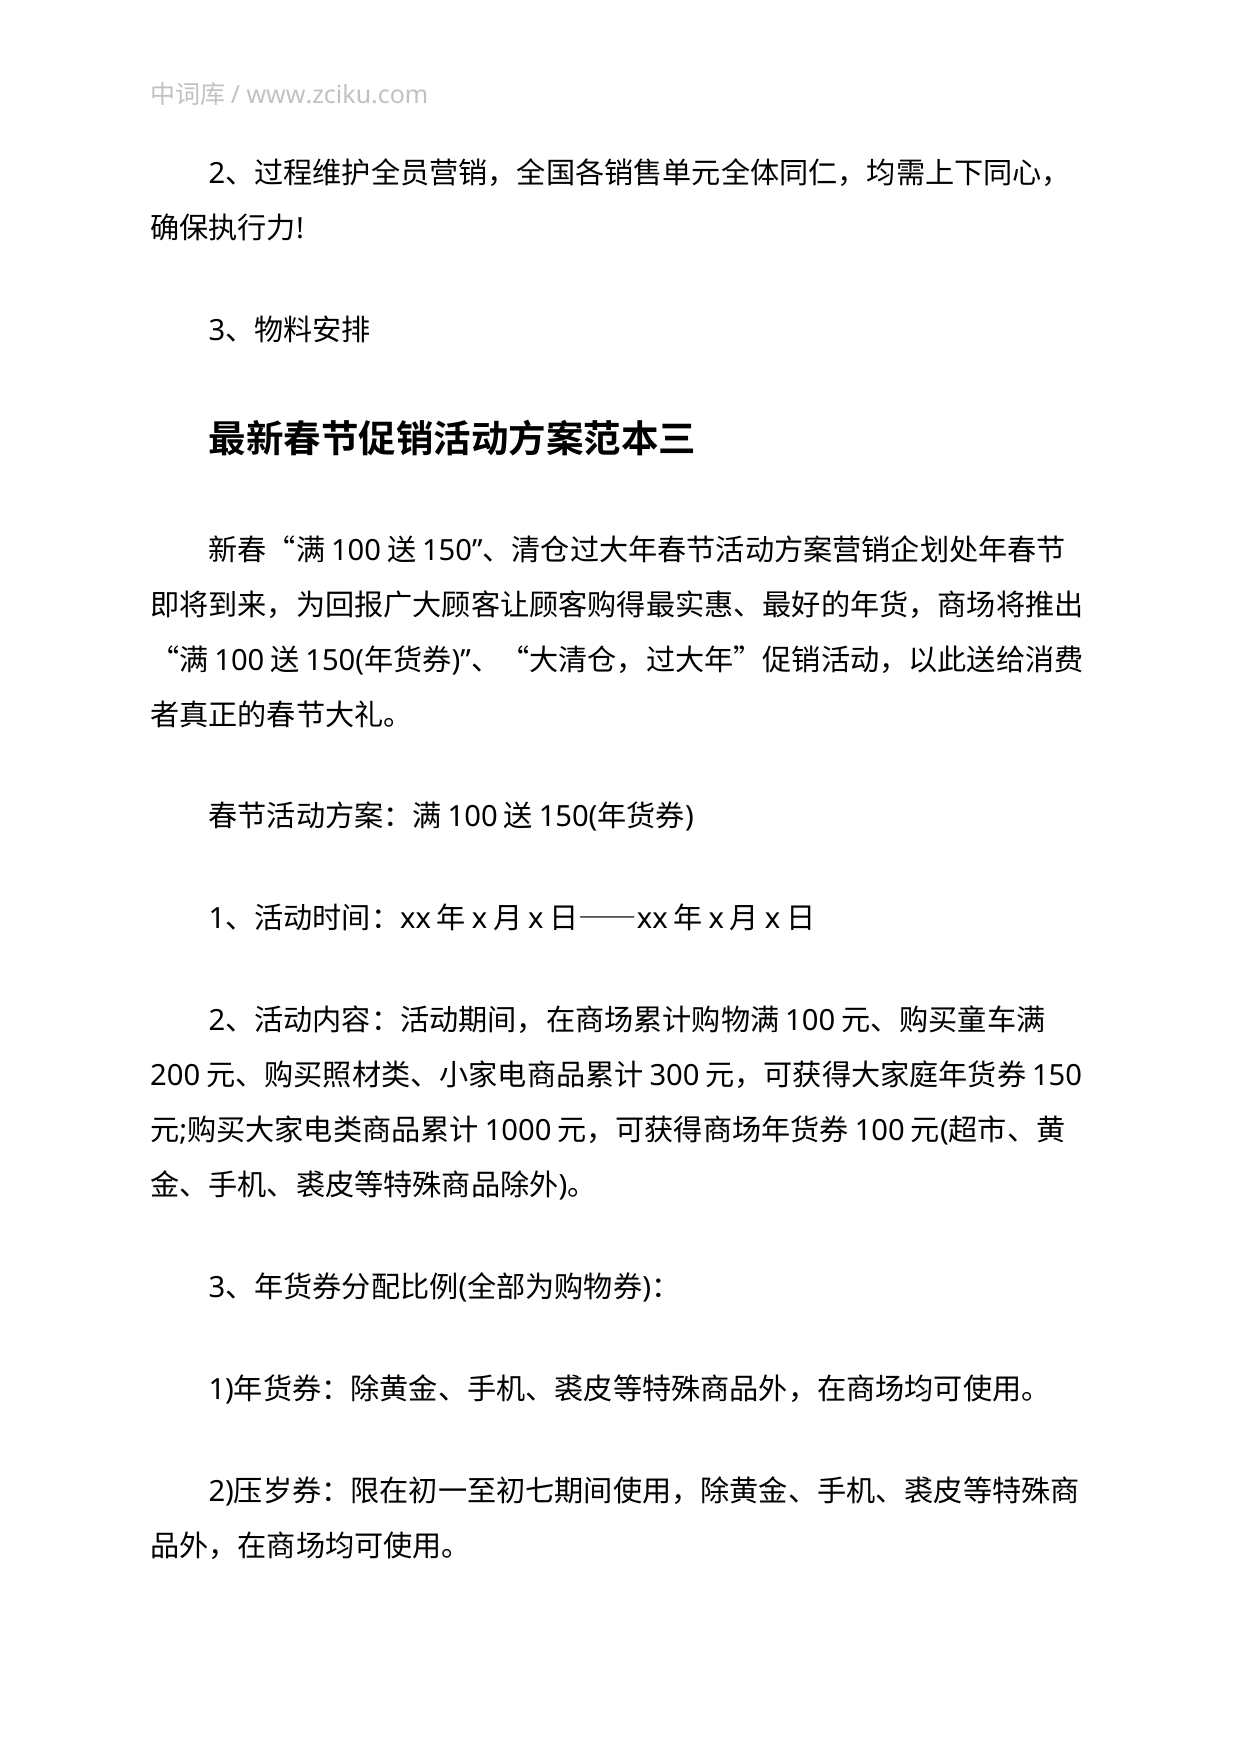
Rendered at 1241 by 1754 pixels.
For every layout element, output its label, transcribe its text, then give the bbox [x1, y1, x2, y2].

text 最新春节促销活动方案范本三 [150, 409, 1090, 463]
text 2、活动内容：活动期间，在商场累计购物满100元、购买童车满200元、购买照材类、小家电商品累计300元，可获得大家庭年货券150元;购买大家电类商品累计1000元，可获得商场年货券100元(超市、黄金、手机、裘皮等特殊商品除外)。 [150, 997, 1090, 1204]
text 1)年货券：除黄金、手机、裘皮等特殊商品外，在商场均可使用。 [150, 1366, 1090, 1408]
text 2)压岁券：限在初一至初七期间使用，除黄金、手机、裘皮等特殊商品外，在商场均可使用。 [150, 1468, 1090, 1565]
text 新春“满100送150”、清仓过大年春节活动方案营销企划处年春节即将到来，为回报广大顾客让顾客购得最实惠、最好的年货，商场将推出“满100送150(年货券)”、“大清仓，过大年”促销活动，以此送给消费者真正的春节大礼。 [150, 526, 1090, 733]
text 3、年货券分配比例(全部为购物券)： [150, 1264, 1090, 1306]
text 3、物料安排 [150, 307, 1090, 349]
text 春节活动方案：满100送150(年货券) [150, 793, 1090, 835]
text 2、过程维护全员营销，全国各销售单元全体同仁，均需上下同心，确保执行力! [150, 150, 1090, 247]
text 1、活动时间：xx年x月x日——xx年x月x日 [150, 895, 1090, 937]
